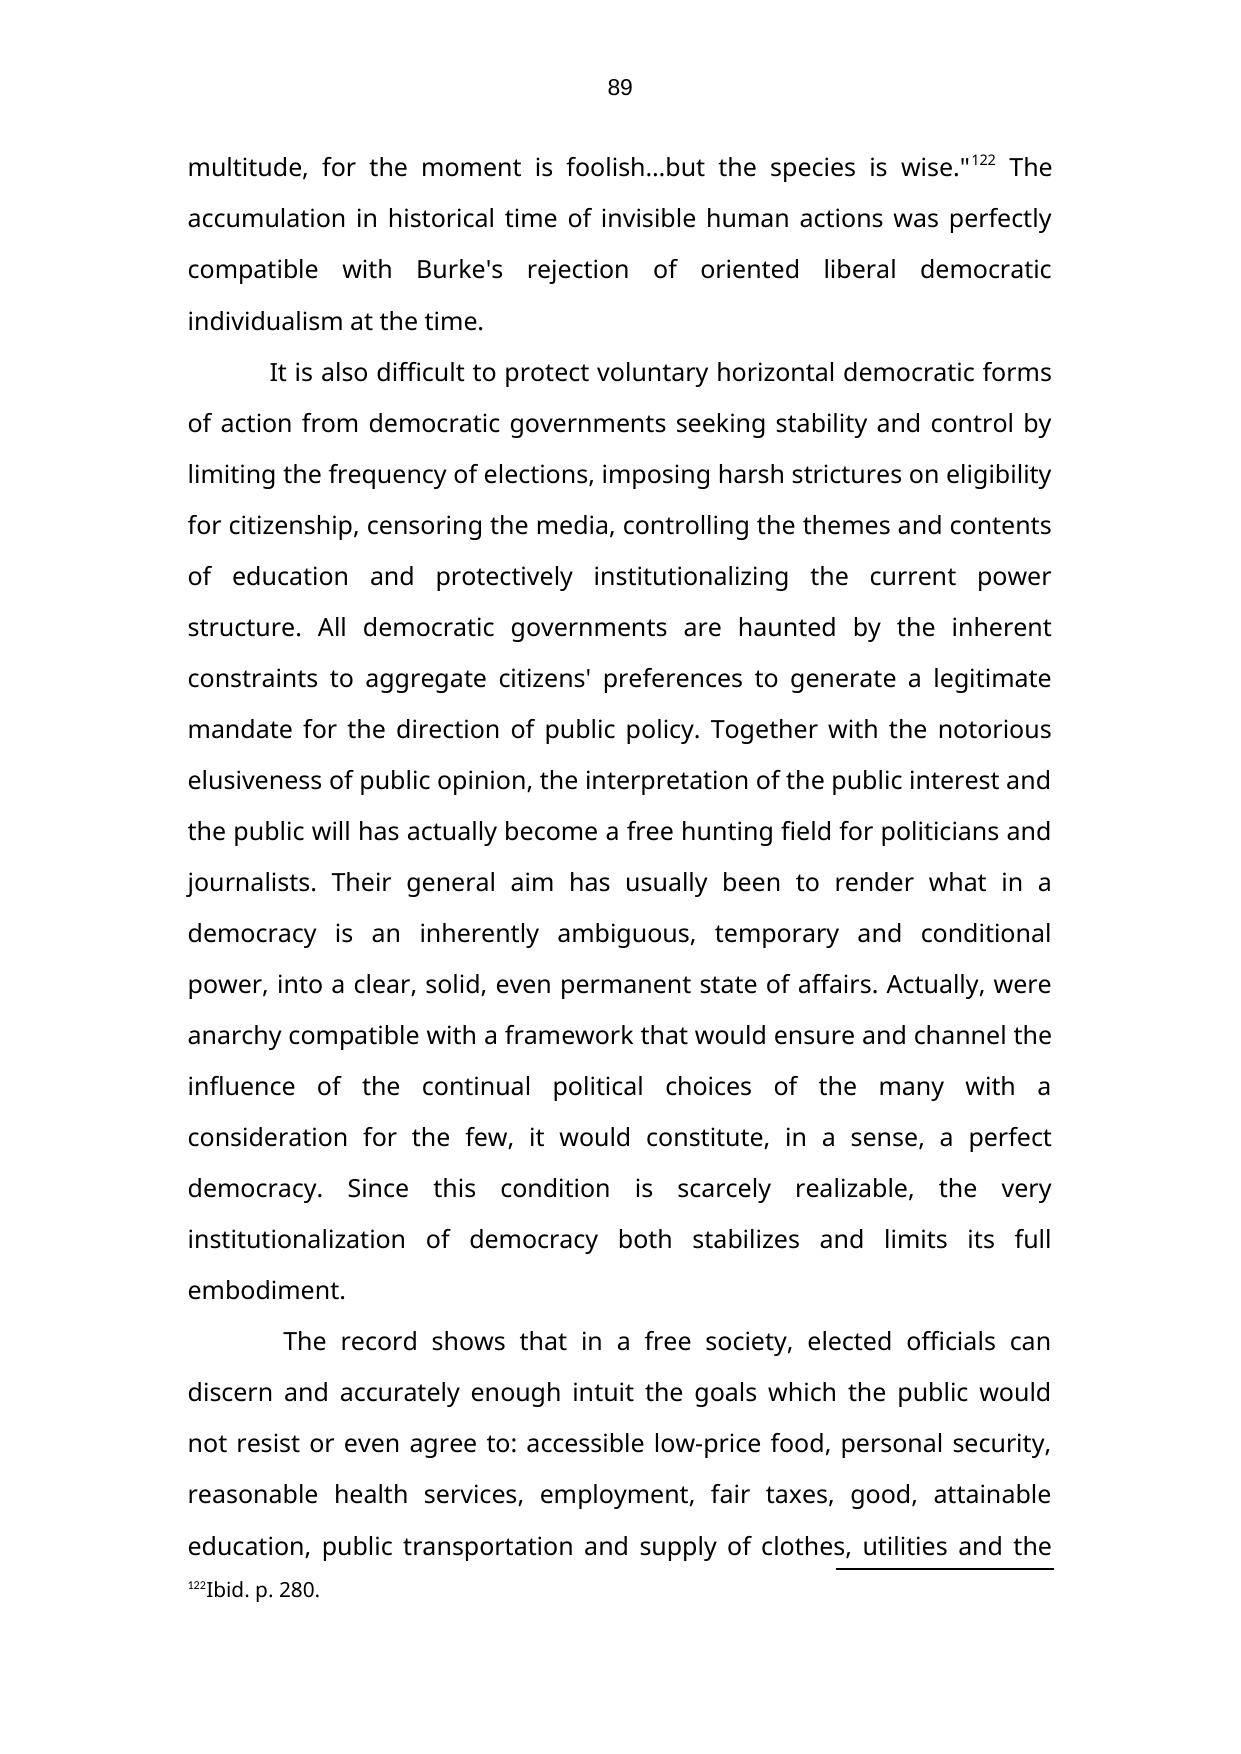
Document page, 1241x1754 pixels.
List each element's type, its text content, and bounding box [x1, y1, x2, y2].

text It is also difficult to protect voluntary horizontal democratic forms of action from democratic governments seeking stability and control by limiting the frequency of elections, imposing harsh strictures on eligibility for citizenship, censoring the media, controlling the themes and contents of education and protectively institutionalizing the current power structure. All democratic governments are haunted by the inherent constraints to aggregate citizens' preferences to generate a legitimate mandate for the direction of public policy. Together with the notorious elusiveness of public opinion, the interpretation of the public interest and the public will has actually become a free hunting field for politicians and journalists. Their general aim has usually been to render what in a democracy is an inherently ambiguous, temporary and conditional power, into a clear, solid, even permanent state of affairs. Actually, were anarchy compatible with a framework that would ensure and channel the influence of the continual political choices of the many with a consideration for the few, it would constitute, in a sense, a perfect democracy. Since this condition is scarcely realizable, the very institutionalization of democracy both stabilizes and limits its full embodiment. [187, 354, 1053, 1307]
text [187, 150, 1053, 337]
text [187, 1324, 1053, 1562]
